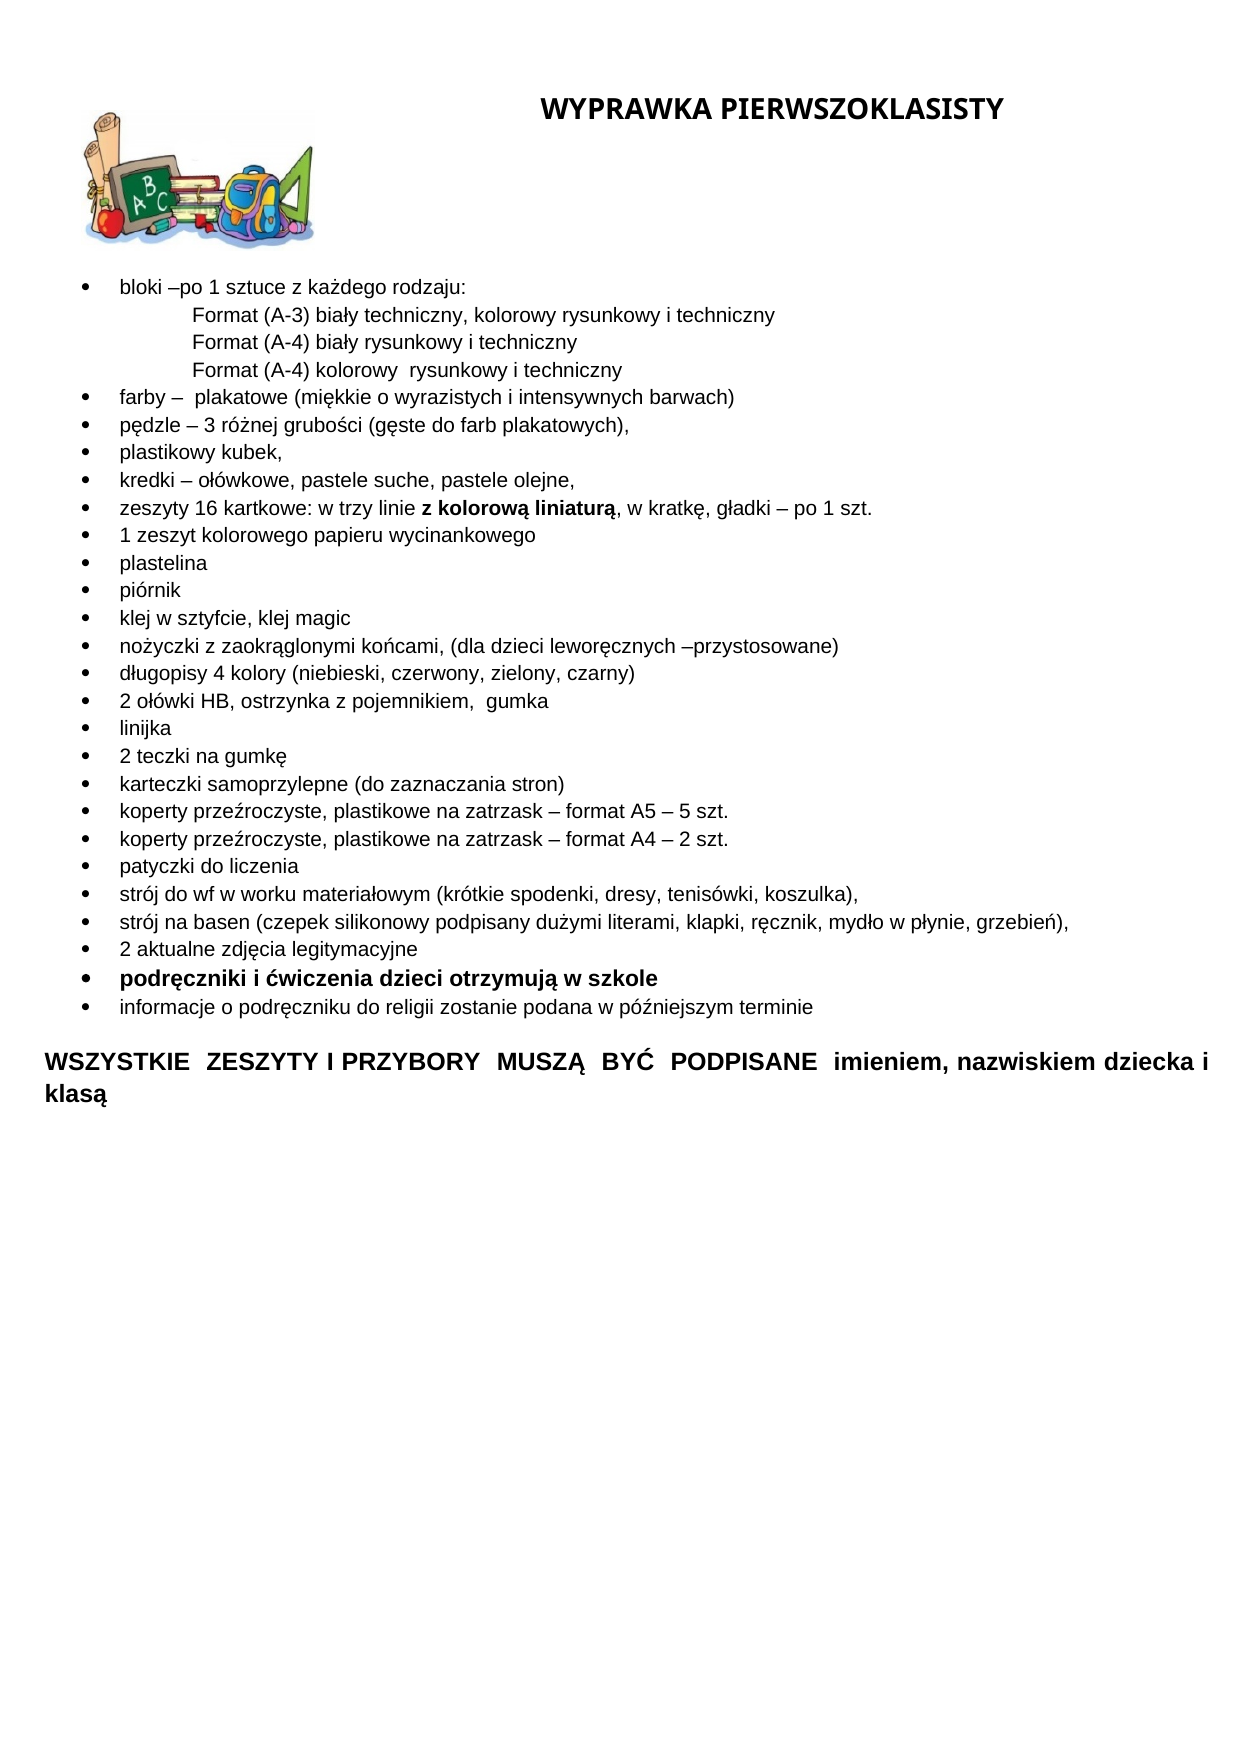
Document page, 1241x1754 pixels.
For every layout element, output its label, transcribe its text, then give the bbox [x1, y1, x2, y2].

list klej w sztyfcie, klej magic [82, 606, 1211, 630]
list nożyczki z zaokrąglonymi końcami, (dla dzieci leworęcznych –przystosowane) [82, 633, 1211, 657]
text Format (A-3) biały techniczny, kolorowy rysunkowy i techniczny [119, 302, 1211, 326]
list patyczki do liczenia [82, 854, 1211, 878]
picture [80, 110, 315, 251]
text WSZYSTKIE ZESZYTY I PRZYBORY MUSZĄ BYĆ PODPISANE imieniem, nazwiskiem dziecka i klasą [44, 1046, 1211, 1108]
list informacje o podręczniku do religii zostanie podana w późniejszym terminie [82, 995, 1211, 1019]
list bloki –po 1 sztuce z każdego rodzaju: [82, 275, 1211, 299]
list długopisy 4 kolory (niebieski, czerwony, zielony, czarny) [82, 661, 1211, 685]
list zeszyty 16 kartkowe: w trzy linie z kolorową liniaturą, w kratkę, gładki – po 1 szt. [82, 495, 1211, 519]
text Format (A-4) kolorowy rysunkowy i techniczny [119, 357, 1211, 381]
list karteczki samoprzylepne (do zaznaczania stron) [82, 771, 1211, 796]
list strój do wf w worku materiałowym (krótkie spodenki, dresy, tenisówki, koszulka), [82, 882, 1211, 906]
text WYPRAWKA PIERWSZOKLASISTY [44, 89, 1211, 128]
list pędzle – 3 różnej grubości (gęste do farb plakatowych), [82, 413, 1211, 437]
list plastikowy kubek, [82, 440, 1211, 464]
text Format (A-4) biały rysunkowy i techniczny [119, 330, 1211, 354]
list strój na basen (czepek silikonowy podpisany dużymi literami, klapki, ręcznik, mydło w płynie, grzebień), [82, 909, 1211, 933]
list koperty przeźroczyste, plastikowe na zatrzask – format A5 – 5 szt. [82, 799, 1211, 823]
list koperty przeźroczyste, plastikowe na zatrzask – format A4 – 2 szt. [82, 827, 1211, 851]
list podręczniki i ćwiczenia dzieci otrzymują w szkole [82, 965, 1211, 991]
list plastelina [82, 551, 1211, 575]
list 2 aktualne zdjęcia legitymacyjne [82, 937, 1211, 961]
list 1 zeszyt kolorowego papieru wycinankowego [82, 523, 1211, 547]
list linijka [82, 716, 1211, 740]
list 2 teczki na gumkę [82, 744, 1211, 768]
list kredki – ołówkowe, pastele suche, pastele olejne, [82, 468, 1211, 492]
list piórnik [82, 578, 1211, 602]
list farby – plakatowe (miękkie o wyrazistych i intensywnych barwach) [82, 385, 1211, 409]
list 2 ołówki HB, ostrzynka z pojemnikiem, gumka [82, 689, 1211, 713]
